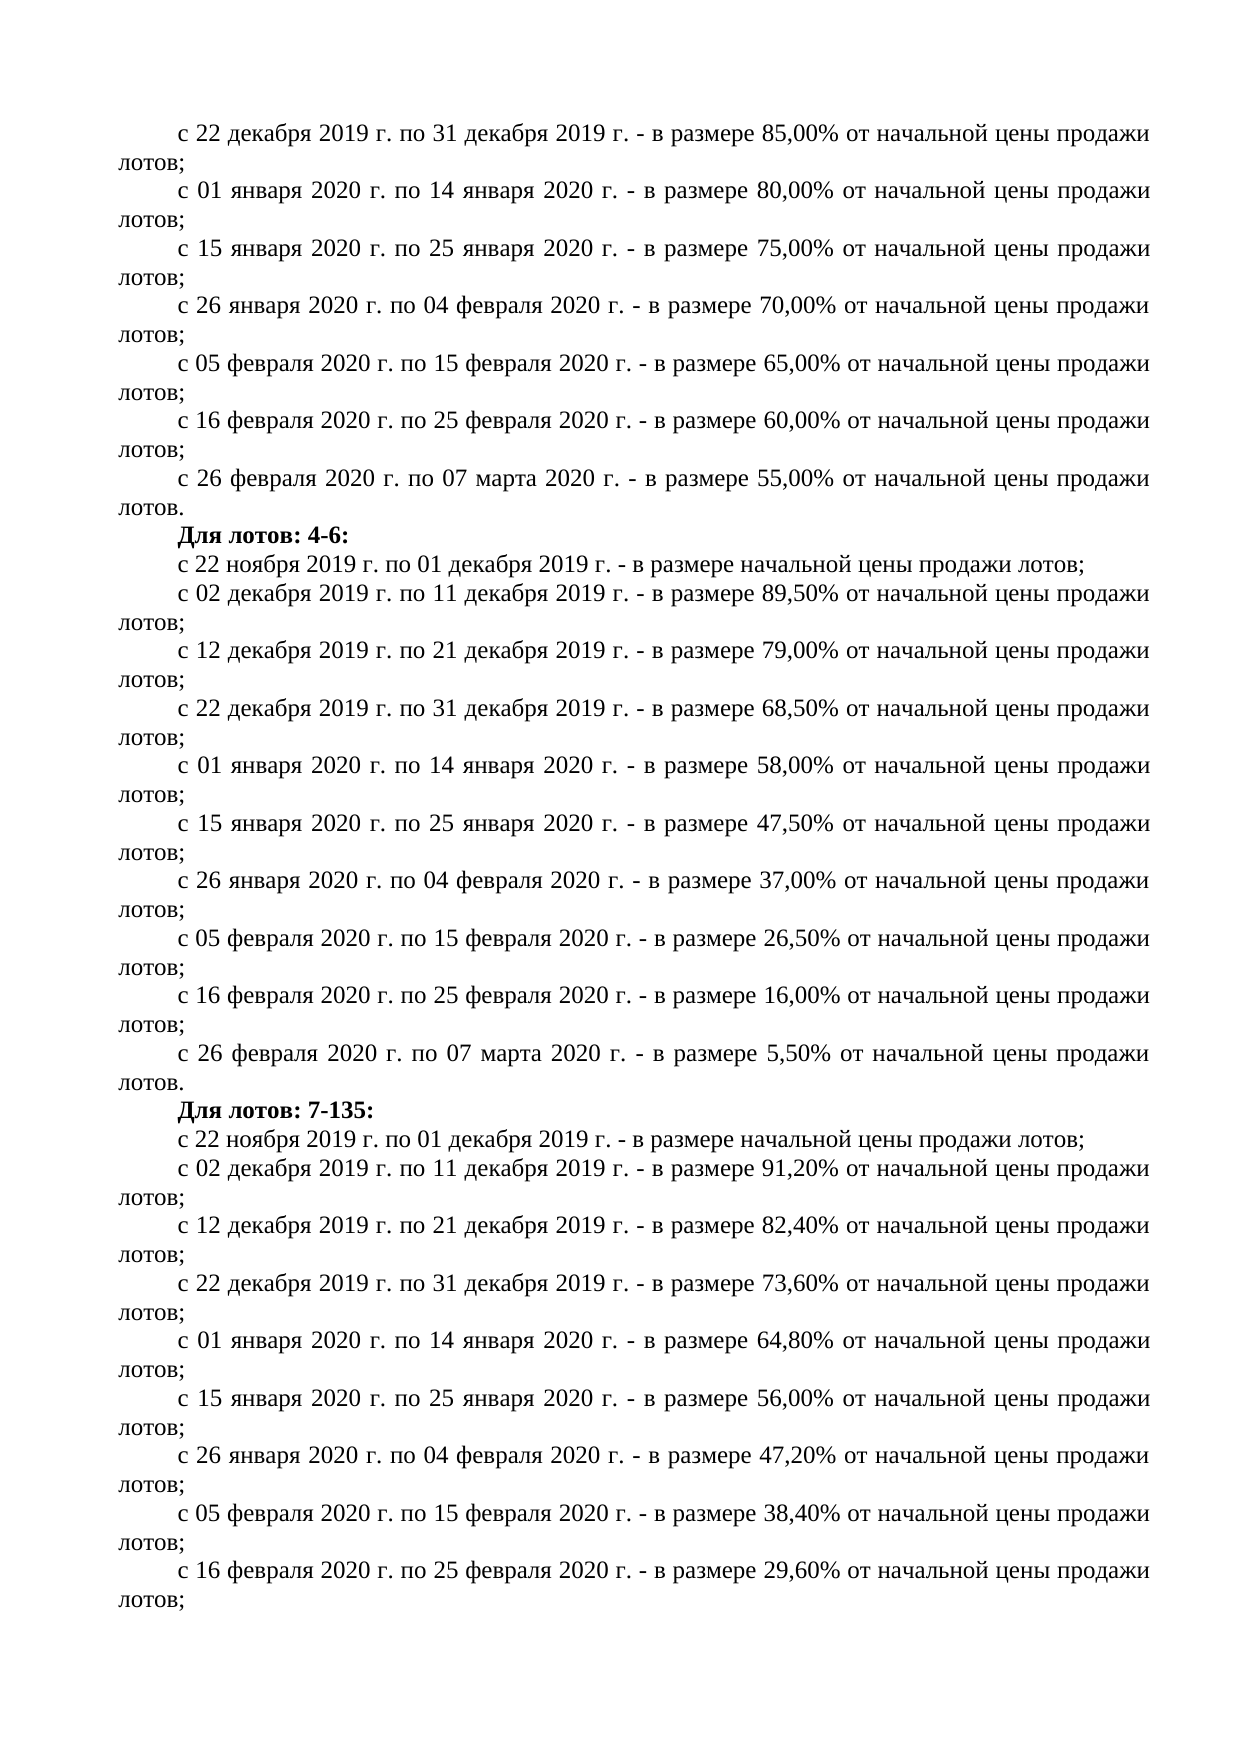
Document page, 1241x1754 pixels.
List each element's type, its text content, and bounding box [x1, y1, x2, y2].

text с 16 февраля 2020 г. по 25 февраля 2020 г. - в размере 60,00% от начальной цены продажи лотов; [118, 406, 1151, 463]
text с 05 февраля 2020 г. по 15 февраля 2020 г. - в размере 38,40% от начальной цены продажи лотов; [118, 1498, 1151, 1556]
text с 16 февраля 2020 г. по 25 февраля 2020 г. - в размере 29,60% от начальной цены продажи лотов; [118, 1556, 1151, 1613]
text с 01 января 2020 г. по 14 января 2020 г. - в размере 64,80% от начальной цены продажи лотов; [118, 1326, 1151, 1383]
text с 26 января 2020 г. по 04 февраля 2020 г. - в размере 47,20% от начальной цены продажи лотов; [118, 1441, 1151, 1498]
text с 05 февраля 2020 г. по 15 февраля 2020 г. - в размере 26,50% от начальной цены продажи лотов; [118, 923, 1151, 981]
text с 22 декабря 2019 г. по 31 декабря 2019 г. - в размере 73,60% от начальной цены продажи лотов; [118, 1268, 1151, 1326]
text с 02 декабря 2019 г. по 11 декабря 2019 г. - в размере 91,20% от начальной цены продажи лотов; [118, 1153, 1151, 1211]
text с 01 января 2020 г. по 14 января 2020 г. - в размере 80,00% от начальной цены продажи лотов; [118, 176, 1151, 233]
text с 12 декабря 2019 г. по 21 декабря 2019 г. - в размере 82,40% от начальной цены продажи лотов; [118, 1211, 1151, 1268]
text Для лотов: 4-6: [118, 521, 1151, 549]
text с 15 января 2020 г. по 25 января 2020 г. - в размере 47,50% от начальной цены продажи лотов; [118, 808, 1151, 866]
text с 22 ноября 2019 г. по 01 декабря 2019 г. - в размере начальной цены продажи лотов; [118, 549, 1151, 578]
text с 26 февраля 2020 г. по 07 марта 2020 г. - в размере 55,00% от начальной цены продажи лотов. [118, 463, 1151, 521]
text с 22 декабря 2019 г. по 31 декабря 2019 г. - в размере 68,50% от начальной цены продажи лотов; [118, 693, 1151, 751]
text с 12 декабря 2019 г. по 21 декабря 2019 г. - в размере 79,00% от начальной цены продажи лотов; [118, 636, 1151, 693]
text с 22 ноября 2019 г. по 01 декабря 2019 г. - в размере начальной цены продажи лотов; [118, 1124, 1151, 1153]
text с 01 января 2020 г. по 14 января 2020 г. - в размере 58,00% от начальной цены продажи лотов; [118, 751, 1151, 808]
text с 16 февраля 2020 г. по 25 февраля 2020 г. - в размере 16,00% от начальной цены продажи лотов; [118, 981, 1151, 1038]
text с 15 января 2020 г. по 25 января 2020 г. - в размере 75,00% от начальной цены продажи лотов; [118, 233, 1151, 291]
text с 02 декабря 2019 г. по 11 декабря 2019 г. - в размере 89,50% от начальной цены продажи лотов; [118, 578, 1151, 636]
text с 26 февраля 2020 г. по 07 марта 2020 г. - в размере 5,50% от начальной цены продажи лотов. [118, 1038, 1151, 1096]
text с 15 января 2020 г. по 25 января 2020 г. - в размере 56,00% от начальной цены продажи лотов; [118, 1383, 1151, 1441]
text с 26 января 2020 г. по 04 февраля 2020 г. - в размере 70,00% от начальной цены продажи лотов; [118, 291, 1151, 348]
text с 05 февраля 2020 г. по 15 февраля 2020 г. - в размере 65,00% от начальной цены продажи лотов; [118, 348, 1151, 406]
text с 26 января 2020 г. по 04 февраля 2020 г. - в размере 37,00% от начальной цены продажи лотов; [118, 866, 1151, 923]
text Для лотов: 7-135: [118, 1096, 1151, 1124]
text с 22 декабря 2019 г. по 31 декабря 2019 г. - в размере 85,00% от начальной цены продажи лотов; [118, 118, 1151, 176]
